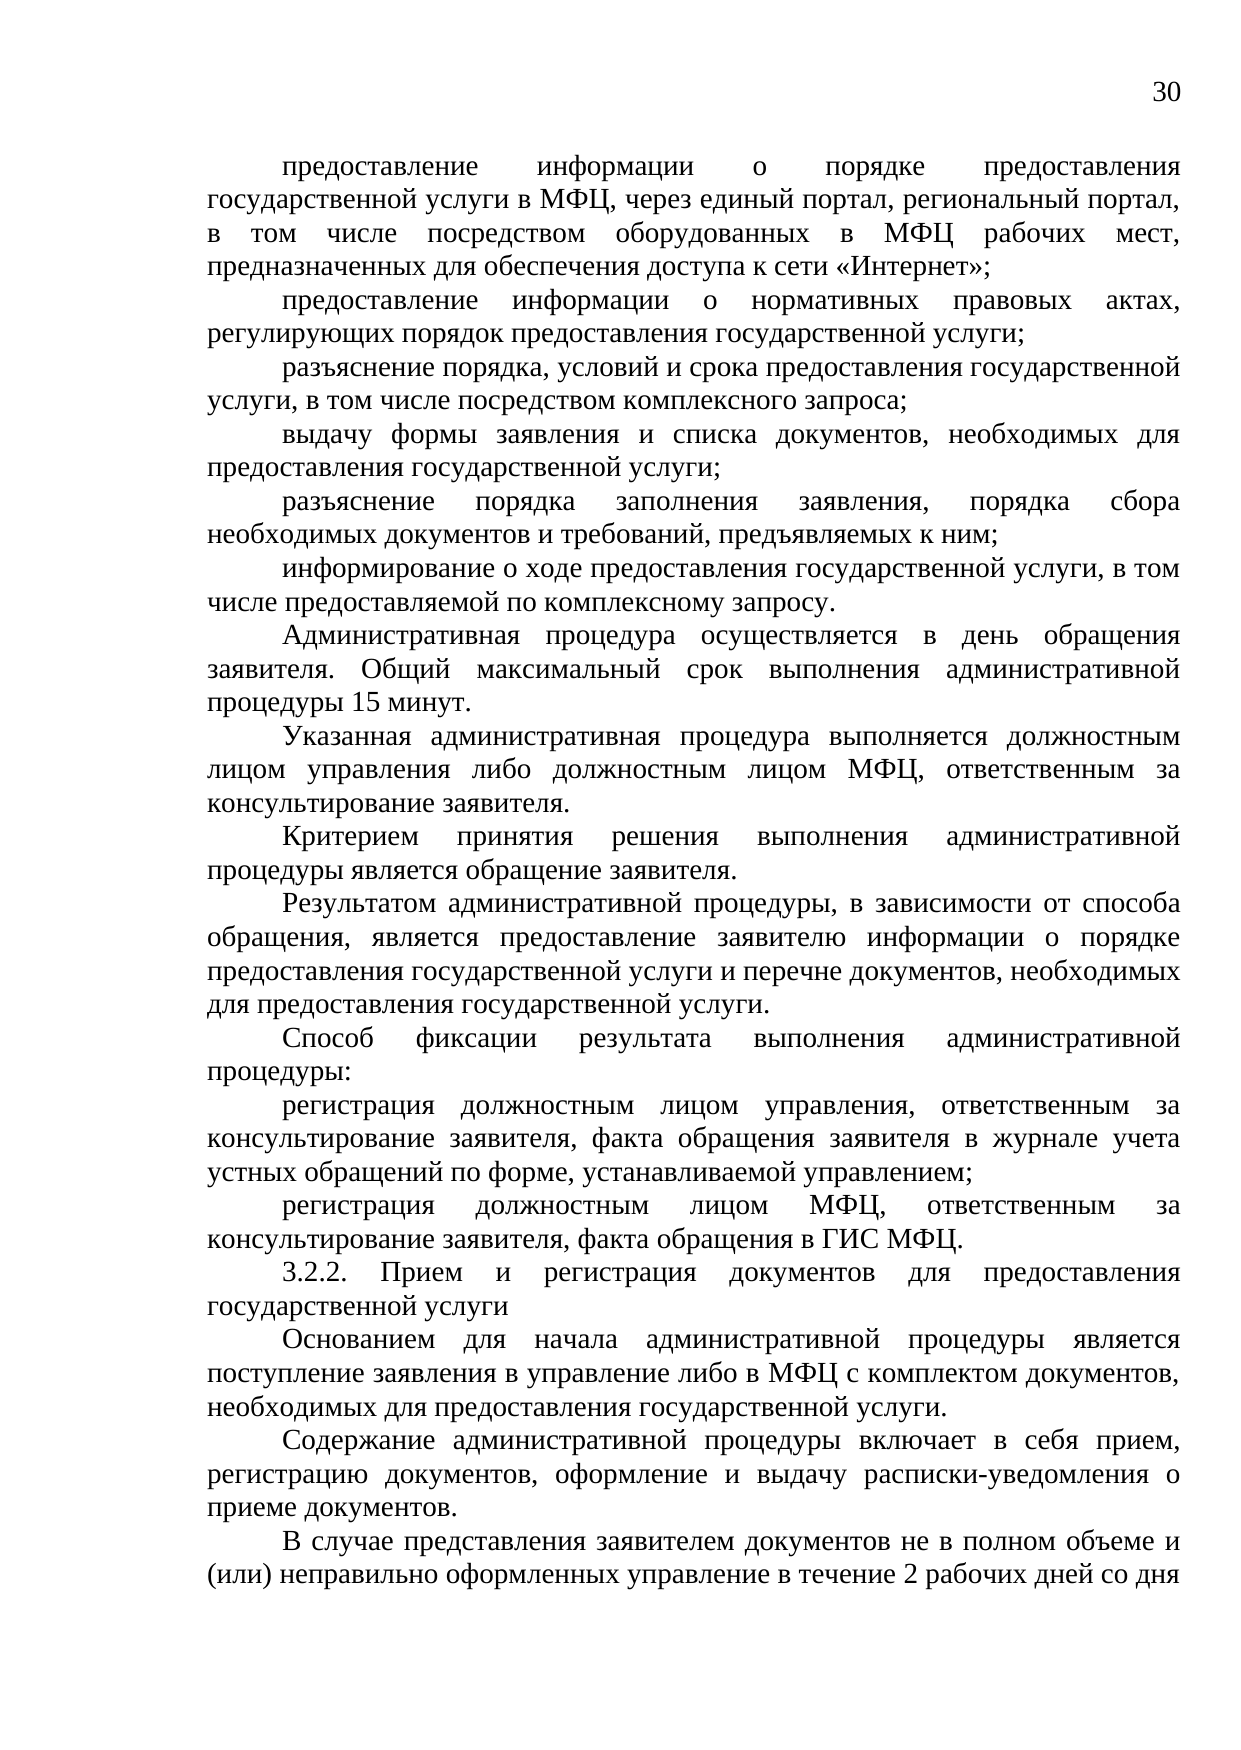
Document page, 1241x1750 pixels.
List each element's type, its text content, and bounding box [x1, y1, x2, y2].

text выдачу формы заявления и списка документов, необходимых для предоставления государственной услуги; [207, 416, 1181, 483]
text регистрация должностным лицом МФЦ, ответственным за консультирование заявителя, факта обращения в ГИС МФЦ. [207, 1187, 1181, 1254]
text предоставление информации о нормативных правовых актах, регулирующих порядок предоставления государственной услуги; [207, 282, 1181, 349]
text предоставление информации о порядке предоставления государственной услуги в МФЦ, через единый портал, региональный портал, в том числе посредством оборудованных в МФЦ рабочих мест, предназначенных для обеспечения доступа к сети «Интернет»; [207, 148, 1181, 282]
text Результатом административной процедуры, в зависимости от способа обращения, является предоставление заявителю информации о порядке предоставления государственной услуги и перечне документов, необходимых для предоставления государственной услуги. [207, 886, 1181, 1020]
text Указанная административная процедура выполняется должностным лицом управления либо должностным лицом МФЦ, ответственным за консультирование заявителя. [207, 718, 1181, 818]
text Способ фиксации результата выполнения административной процедуры: [207, 1020, 1181, 1087]
text Критерием принятия решения выполнения административной процедуры является обращение заявителя. [207, 818, 1181, 886]
text Содержание административной процедуры включает в себя прием, регистрацию документов, оформление и выдачу расписки-уведомления о приеме документов. [207, 1422, 1181, 1523]
text Основанием для начала административной процедуры является поступление заявления в управление либо в МФЦ с комплектом документов, необходимых для предоставления государственной услуги. [207, 1322, 1181, 1422]
text 3.2.2. Прием и регистрация документов для предоставления государственной услуги [207, 1254, 1181, 1322]
text разъяснение порядка заполнения заявления, порядка сбора необходимых документов и требований, предъявляемых к ним; [207, 483, 1181, 550]
text информирование о ходе предоставления государственной услуги, в том числе предоставляемой по комплексному запросу. [207, 550, 1181, 617]
text разъяснение порядка, условий и срока предоставления государственной услуги, в том числе посредством комплексного запроса; [207, 349, 1181, 416]
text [207, 1523, 1181, 1590]
text Административная процедура осуществляется в день обращения заявителя. Общий максимальный срок выполнения административной процедуры 15 минут. [207, 617, 1181, 718]
text регистрация должностным лицом управления, ответственным за консультирование заявителя, факта обращения заявителя в журнале учета устных обращений по форме, устанавливаемой управлением; [207, 1087, 1181, 1187]
